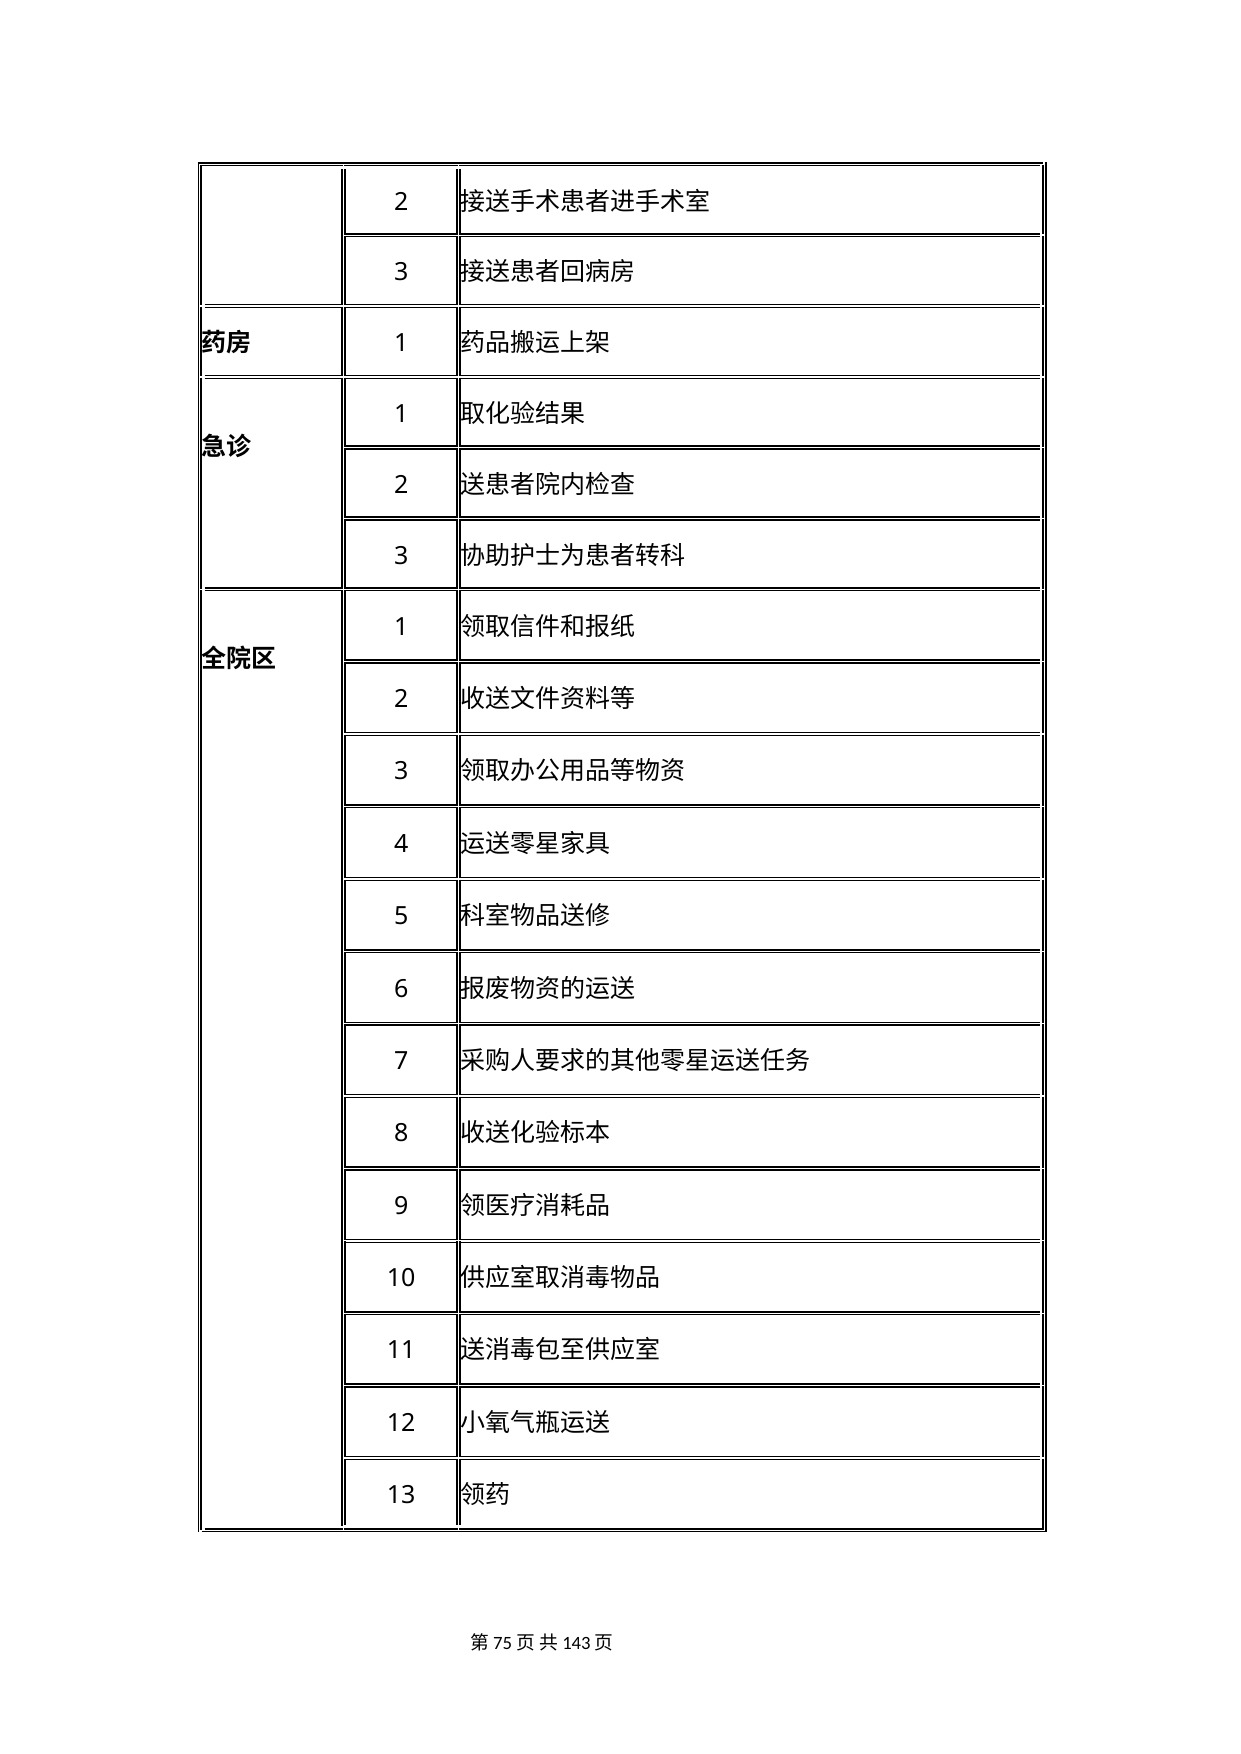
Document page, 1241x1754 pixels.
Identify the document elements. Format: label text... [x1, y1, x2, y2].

table_cell 领药 [459, 1456, 1044, 1528]
table_cell 报废物资的运送 [461, 949, 1043, 1021]
table_cell 取化验结果 [459, 375, 1044, 445]
table_cell 供应室取消毒物品 [459, 1239, 1044, 1311]
table_cell 2 [346, 664, 456, 732]
table_cell 收送化验标本 [459, 1094, 1044, 1166]
table_cell 5 [346, 881, 456, 949]
table_cell 2 [346, 450, 456, 516]
table_cell 运送零星家具 [459, 804, 1044, 877]
table_cell 6 [346, 953, 456, 1021]
table_cell 急诊 [200, 375, 343, 587]
table_cell 采购人要求的其他零星运送任务 [459, 1021, 1044, 1094]
table_cell 13 [344, 1460, 458, 1528]
table_cell 领医疗消耗品 [459, 1166, 1044, 1238]
table_cell 11 [346, 1315, 456, 1383]
table_cell 药房 [200, 304, 343, 374]
table_cell 接送手术患者进手术室 [459, 162, 1044, 233]
table_cell 收送文件资料等 [459, 659, 1044, 732]
table_cell 手术室 [202, 166, 343, 304]
table_cell 4 [346, 808, 456, 877]
table_cell 送患者院内检查 [459, 445, 1044, 516]
table_cell 领取信件和报纸 [459, 587, 1044, 659]
table_cell 药品搬运上架 [459, 304, 1044, 374]
table_cell 领取办公用品等物资 [459, 732, 1044, 804]
table_cell 1 [346, 379, 456, 445]
table_cell 7 [346, 1026, 456, 1094]
table_cell 12 [346, 1388, 456, 1456]
table_cell 全院区 [200, 587, 343, 1528]
table_cell 科室物品送修 [459, 877, 1044, 949]
table_cell 协助护士为患者转科 [459, 516, 1044, 587]
table_cell 3 [346, 237, 456, 304]
table_cell 2 [344, 166, 458, 233]
table_cell 小氧气瓶运送 [459, 1383, 1044, 1456]
table_cell 10 [346, 1243, 456, 1311]
table_cell 9 [346, 1171, 456, 1238]
table_cell 3 [346, 736, 456, 804]
table_cell 送消毒包至供应室 [461, 1311, 1043, 1383]
table_cell 3 [346, 521, 456, 587]
table_cell 1 [346, 308, 456, 374]
table_cell 接送患者回病房 [461, 233, 1044, 304]
table_cell 8 [346, 1098, 456, 1166]
table_cell 1 [346, 591, 456, 659]
